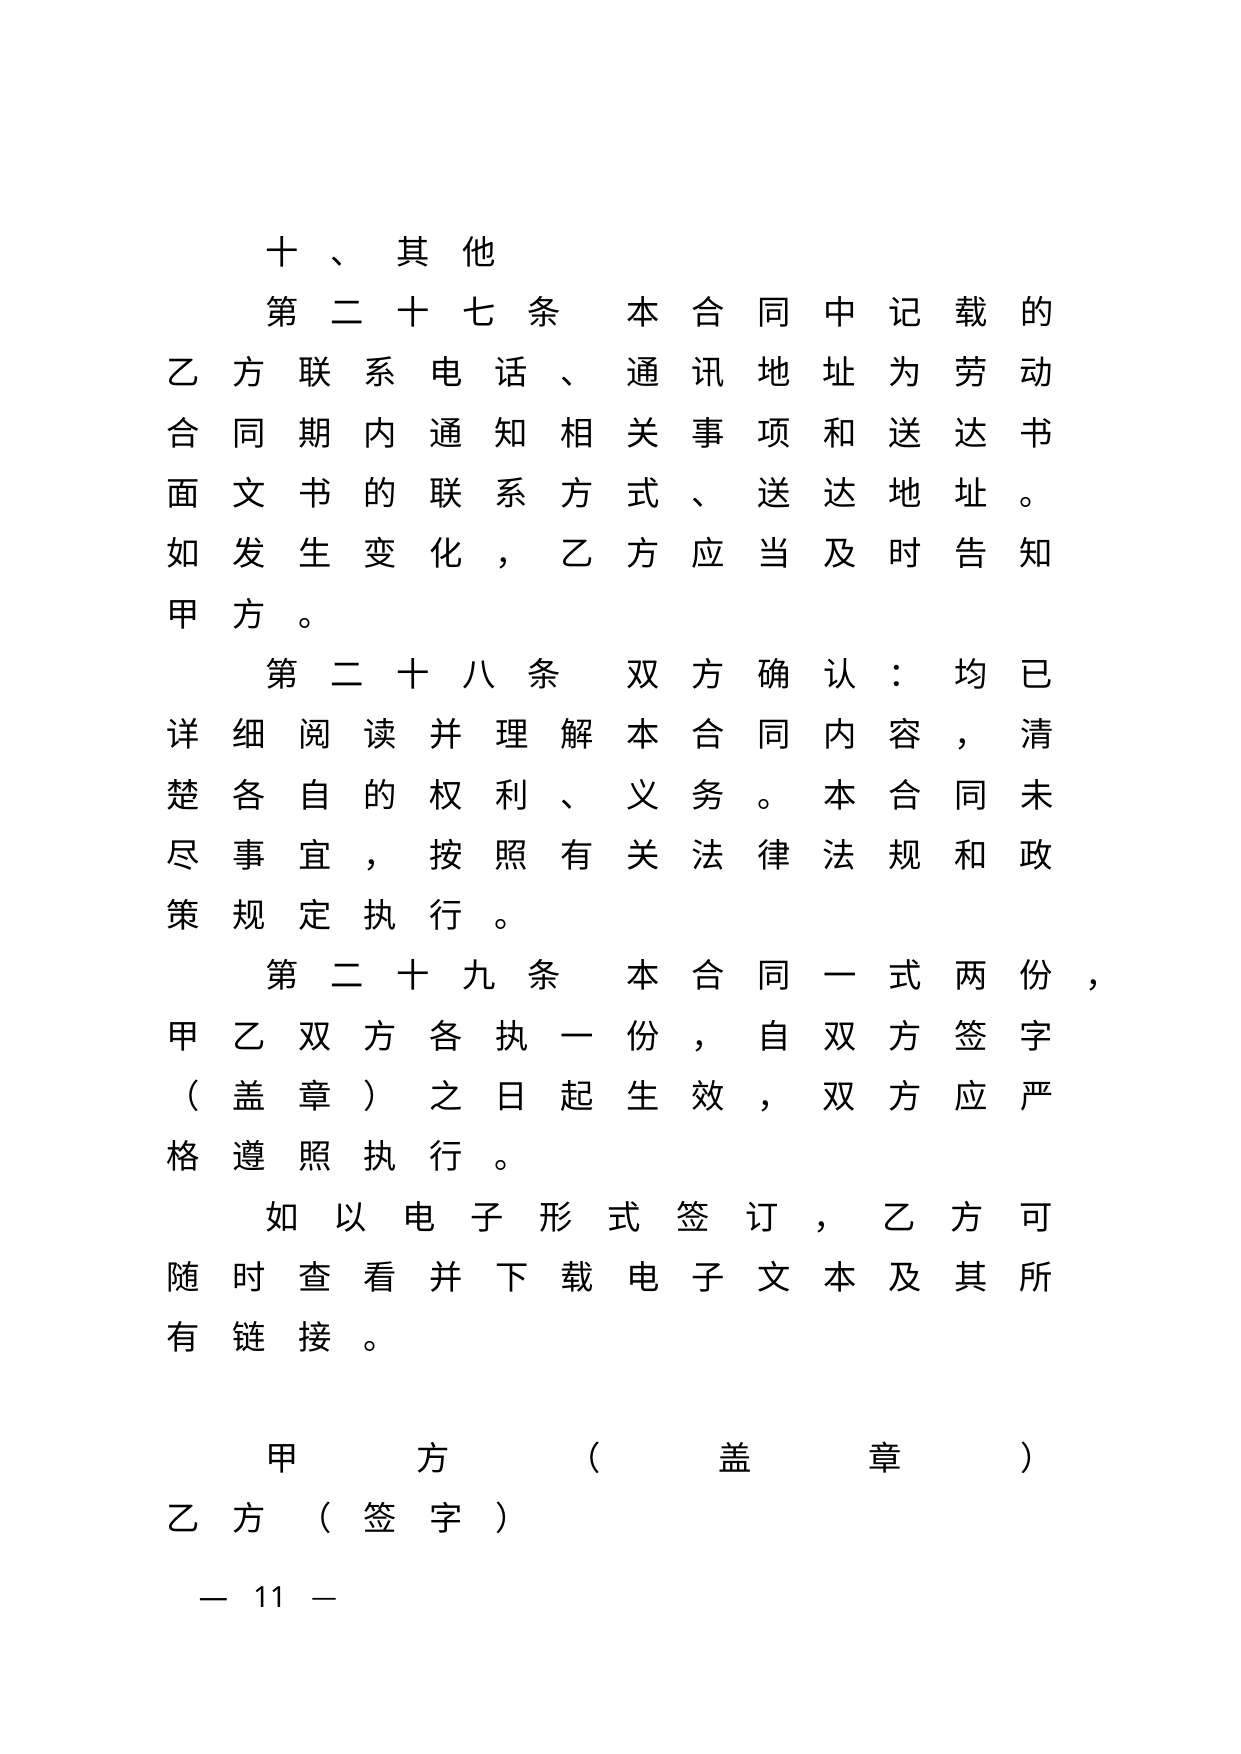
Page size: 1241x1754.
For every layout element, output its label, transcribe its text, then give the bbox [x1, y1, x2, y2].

text 如以电子形式签订，乙方可随时查看并下载电子文本及其所有链接。 [167, 1184, 1085, 1365]
text 第二十九条 本合同一式两份，甲乙双方各执一份，自双方签字（盖章）之日起生效，双方应严格遵照执行。 [167, 943, 1085, 1184]
text 第二十八条 双方确认：均已详细阅读并理解本合同内容，清楚各自的权利、义务。本合同未尽事宜，按照有关法律法规和政策规定执行。 [167, 642, 1085, 943]
text 甲方（盖章） 乙方（签字） [167, 1426, 1085, 1546]
text 第二十七条 本合同中记载的乙方联系电话、通讯地址为劳动合同期内通知相关事项和送达书面文书的联系方式、送达地址。如发生变化，乙方应当及时告知甲方。 [167, 280, 1085, 642]
text 十、其他 [167, 219, 1085, 280]
